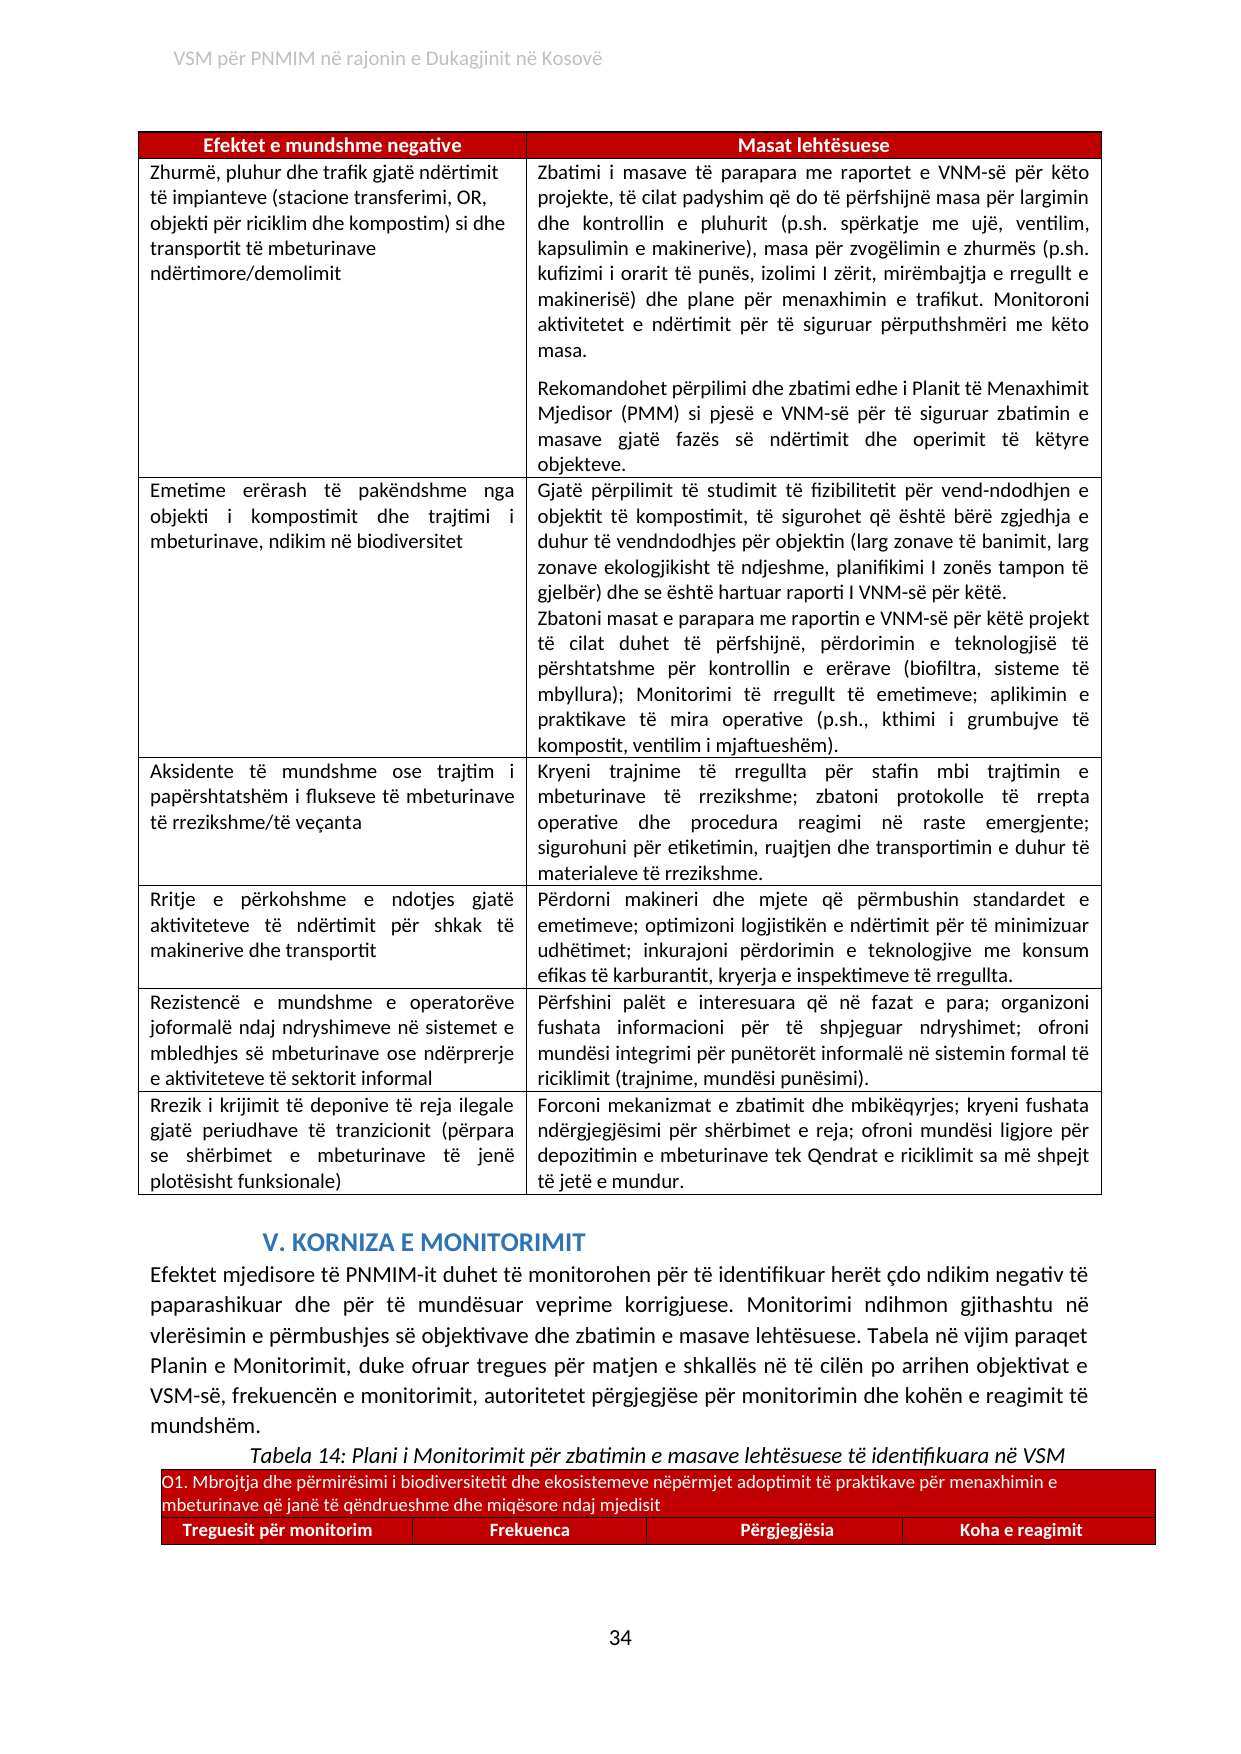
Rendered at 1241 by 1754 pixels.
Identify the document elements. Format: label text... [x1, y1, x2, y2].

table_cell Zbatimi i masave të parapara me raportet e VNM-së për këto projekte, të cilat padyshim që do të përfshijnë masa për largimin dhe kontrollin e pluhurit (p.sh. spërkatje me ujë, ventilim, kapsulimin e makinerive), masa për zvogëlimin e zhurmës (p.sh. kufizimi i orarit të punës, izolimi I zërit, mirëmbajtja e rregullt e makinerisë) dhe plane për menaxhimin e trafikut. Monitoroni aktivitetet e ndërtimit për të siguruar përputhshmëri me këto masa. Rekomandohet përpilimi dhe zbatimi edhe i Planit të Menaxhimit Mjedisor (PMM) si pjesë e VNM-së për të siguruar zbatimin e masave gjatë fazës së ndërtimit dhe operimit të këtyre objekteve. [527, 159, 1101, 477]
table_cell Përdorni makineri dhe mjete që përmbushin standardet e emetimeve; optimizoni logjistikën e ndërtimit për të minimizuar udhëtimet; inkurajoni përdorimin e teknologjive me konsum efikas të karburantit, kryerja e inspektimeve të rregullta. [527, 886, 1101, 988]
table_cell Zhurmë, pluhur dhe trafik gjatë ndërtimit të impianteve (stacione transferimi, OR, objekti për riciklim dhe kompostim) si dhe transportit të mbeturinave ndërtimore/demolimit [139, 159, 526, 477]
table_cell Rrezik i krijimit të deponive të reja ilegale gjatë periudhave të tranzicionit (përpara se shërbimet e mbeturinave të jenë plotësisht funksionale) [139, 1092, 526, 1193]
table_cell Gjatë përpilimit të studimit të fizibilitetit për vend-ndodhjen e objektit të kompostimit, të sigurohet që është bërë zgjedhja e duhur të vendndodhjes për objektin (larg zonave të banimit, larg zonave ekologjikisht të ndjeshme, planifikimi I zonës tampon të gjelbër) dhe se është hartuar raporti I VNM-së për këtë. Zbatoni masat e parapara me raportin e VNM-së për këtë projekt të cilat duhet të përfshijnë, përdorimin e teknologjisë të përshtatshme për kontrollin e erërave (biofiltra, sisteme të mbyllura); Monitorimi të rregullt të emetimeve; aplikimin e praktikave të mira operative (p.sh., kthimi i grumbujve të kompostit, ventilim i mjaftueshëm). [527, 478, 1101, 757]
table_cell O1. Mbrojtja dhe përmirësimi i biodiversitetit dhe ekosistemeve nëpërmjet adoptimit të praktikave për menaxhimin e mbeturinave që janë të qëndrueshme dhe miqësore ndaj mjedisit [162, 1470, 1155, 1517]
table_cell Rritje e përkohshme e ndotjes gjatë aktiviteteve të ndërtimit për shkak të makinerive dhe transportit [139, 886, 526, 988]
text Efektet mjedisore të PNMIM-it duhet të monitorohen për të identifikuar herët çdo ndikim negativ të paparashikuar dhe për të mundësuar veprime korrigjuese. Monitorimi ndihmon gjithashtu në vlerësimin e përmbushjes së objektivave dhe zbatimin e masave lehtësuese. Tabela në vijim paraqet Planin e Monitorimit, duke ofruar tregues për matjen e shkallës në të cilën po arrihen objektivat e VSM-së, frekuencën e monitorimit, autoritetet përgjegjëse për monitorimin dhe kohën e reagimit të mundshëm. [150, 1260, 1090, 1439]
table_header Tabela 14: Plani i Monitorimit për zbatimin e masave lehtësuese të identifikuara në VSM [161, 1442, 1156, 1469]
table_cell Përgjegjësia [647, 1518, 902, 1544]
table_cell Emetime erërash të pakëndshme nga objekti i kompostimit dhe trajtimi i mbeturinave, ndikim në biodiversitet [139, 478, 526, 757]
table_cell Efektet e mundshme negativе [139, 133, 526, 158]
table_cell Rezistencë e mundshme e operatorëve joformalë ndaj ndryshimeve në sistemet e mbledhjes së mbeturinave ose ndërprerje e aktiviteteve të sektorit informal [139, 989, 526, 1091]
table_cell Koha e reagimit [903, 1518, 1155, 1544]
table_cell Përfshini palët e interesuara që në fazat e para; organizoni fushata informacioni për të shpjeguar ndryshimet; ofroni mundësi integrimi për punëtorët informalë në sistemin formal të riciklimit (trajnime, mundësi punësimi). [527, 989, 1101, 1091]
table_cell Frekuenca [413, 1518, 646, 1544]
table_cell Kryeni trajnime të rregullta për stafin mbi trajtimin e mbeturinave të rrezikshme; zbatoni protokolle të rrepta operative dhe procedura reagimi në raste emergjente; sigurohuni për etiketimin, ruajtjen dhe transportimin e duhur të materialeve të rrezikshme. [527, 758, 1101, 885]
table_cell Forconi mekanizmat e zbatimit dhe mbikëqyrjes; kryeni fushata ndërgjegjësimi për shërbimet e reja; ofroni mundësi ligjore për depozitimin e mbeturinave tek Qendrat e riciklimit sa më shpejt të jetë e mundur. [527, 1092, 1101, 1193]
table_cell Aksidente të mundshme ose trajtim i papërshtatshëm i flukseve të mbeturinave të rrezikshme/të veçanta [139, 758, 526, 885]
table_cell Treguesit për monitorim [162, 1518, 412, 1544]
subtitle V. KORNIZA E MONITORIMIT [262, 1225, 1090, 1258]
table_cell Masat lehtësuese [527, 133, 1101, 158]
